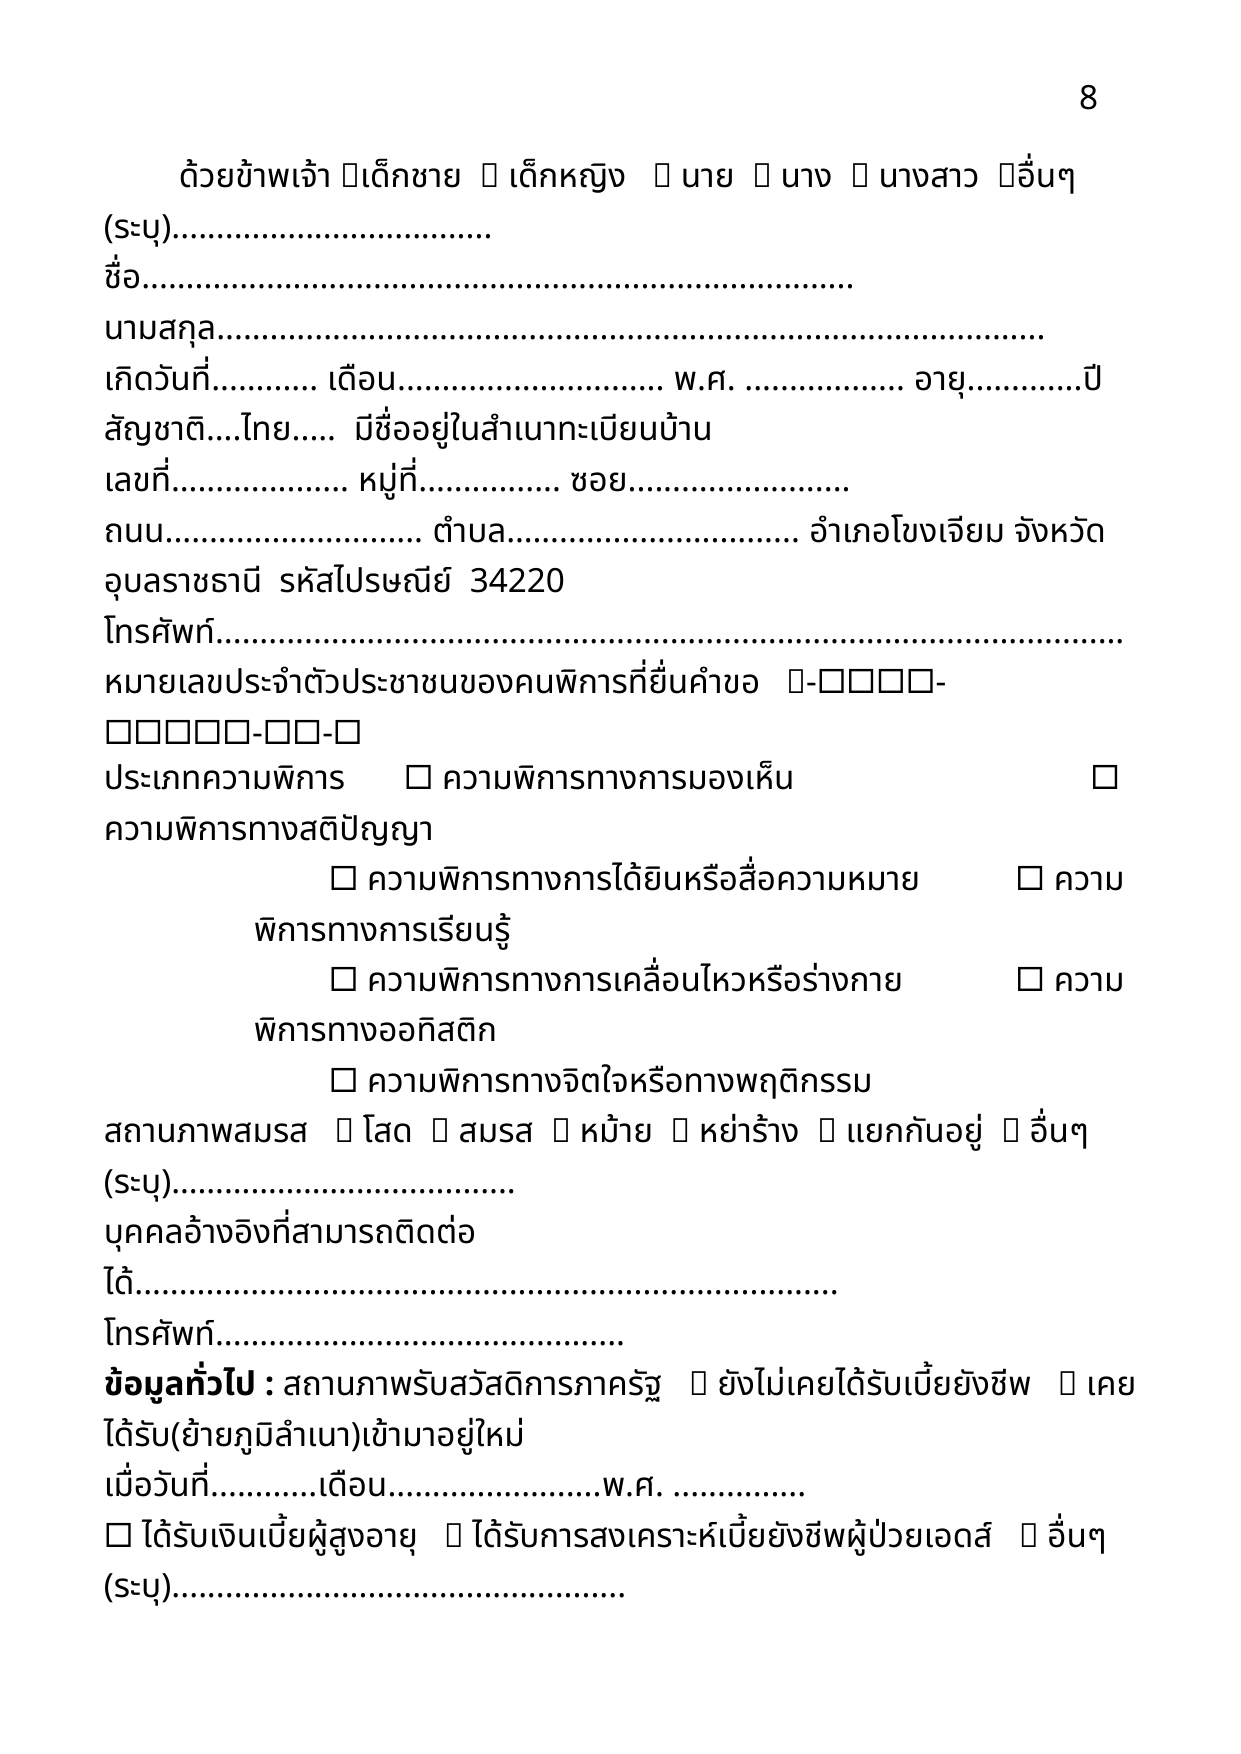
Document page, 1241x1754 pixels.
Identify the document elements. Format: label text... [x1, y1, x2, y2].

text ด้วยข้าพเจ้า เด็กชาย เด็กหญิง นาย นาง นางสาว อื่นๆ (ระบุ).................................... [103, 152, 1137, 253]
text ความพิการทางการได้ยินหรือสื่อความหมาย ความพิการทางการเรียนรู้ [253, 855, 1137, 956]
text สถานภาพสมรส โสด สมรส หม้าย หย่าร้าง แยกกันอยู่ อื่นๆ (ระบุ)……………………............... [103, 1107, 1137, 1208]
text ประเภทความพิการ ความพิการทางการมองเห็น ความพิการทางสติปัญญา [103, 754, 1137, 855]
text หมายเลขประจำตัวประชาชนของคนพิการที่ยื่นคำขอ ---- [103, 658, 1137, 754]
text เกิดวันที่............ เดือน.............................. พ.ศ. .................. อายุ.............ปี สัญชาติ….ไทย..... มีชื่ออยู่ในสำเนาทะเบียนบ้าน [103, 354, 1137, 456]
text ความพิการทางการเคลื่อนไหวหรือร่างกาย ความพิการทางออทิสติก [253, 956, 1137, 1057]
text ข้อมูลทั่วไป : สถานภาพรับสวัสดิการภาครัฐ ยังไม่เคยได้รับเบี้ยยังชีพ เคยได้รับ(ย้ายภูมิลำเนา)เข้ามาอยู่ใหม่ [103, 1360, 1137, 1461]
text เมื่อวันที่............เดือน........................พ.ศ. ............... [103, 1461, 1137, 1512]
text บุคคลอ้างอิงที่สามารถติดต่อได้............................................................................... โทรศัพท์.............................................. [103, 1208, 1137, 1360]
text ชื่อ................................................................................ นามสกุล............................................................................................. [103, 253, 1137, 354]
text ความพิการทางจิตใจหรือทางพฤติกรรม [253, 1057, 1137, 1107]
text เลขที่…................. หมู่ที่................ ซอย......................... ถนน............................. ตำบล……........................... อำเภอโขงเจียม จังหวัดอุบลราชธานี รหัสไปรษณีย์ 34220 โทรศัพท์...................................................................................................... [103, 456, 1137, 658]
text ได้รับเงินเบี้ยผู้สูงอายุ ได้รับการสงเคราะห์เบี้ยยังชีพผู้ป่วยเอดส์ อื่นๆ (ระบุ)................................................... [103, 1512, 1137, 1613]
